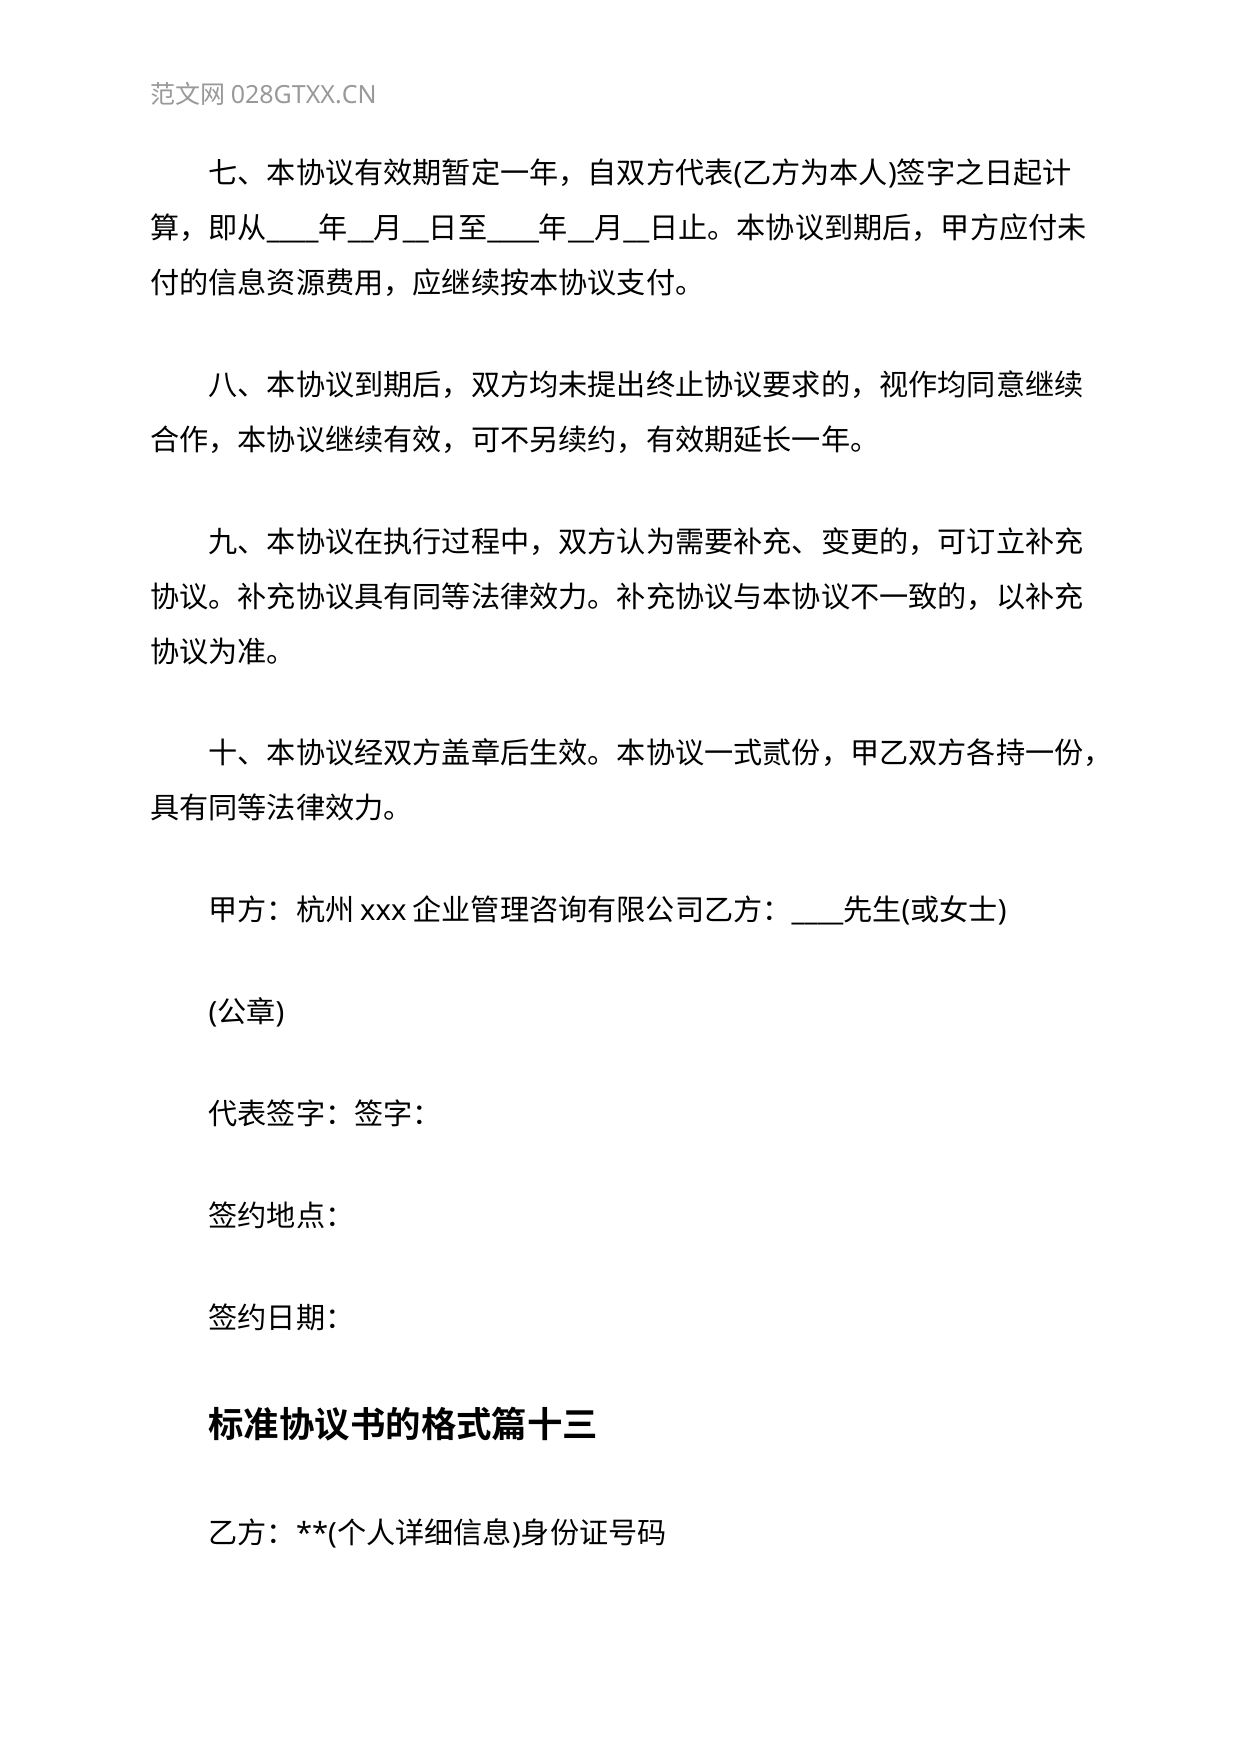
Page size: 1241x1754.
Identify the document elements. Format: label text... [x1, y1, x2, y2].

text 八、本协议到期后，双方均未提出终止协议要求的，视作均同意继续合作，本协议继续有效，可不另续约，有效期延长一年。 [150, 362, 1090, 459]
text 九、本协议在执行过程中，双方认为需要补充、变更的，可订立补充协议。补充协议具有同等法律效力。补充协议与本协议不一致的，以补充协议为准。 [150, 518, 1090, 671]
text 十、本协议经双方盖章后生效。本协议一式贰份，甲乙双方各持一份，具有同等法律效力。 [150, 730, 1090, 827]
text 签约地点： [150, 1192, 1090, 1235]
text 乙方：**(个人详细信息)身份证号码 [150, 1509, 1090, 1552]
text 甲方：杭州xxx企业管理咨询有限公司乙方：____先生(或女士) [150, 887, 1090, 929]
text (公章) [150, 989, 1090, 1031]
text 标准协议书的格式篇十三 [150, 1396, 1090, 1447]
text 代表签字：签字： [150, 1091, 1090, 1133]
text 七、本协议有效期暂定一年，自双方代表(乙方为本人)签字之日起计算，即从____年__月__日至____年__月__日止。本协议到期后，甲方应付未付的信息资源费用，应继续按本协议支付。 [150, 150, 1090, 302]
text 签约日期： [150, 1294, 1090, 1336]
